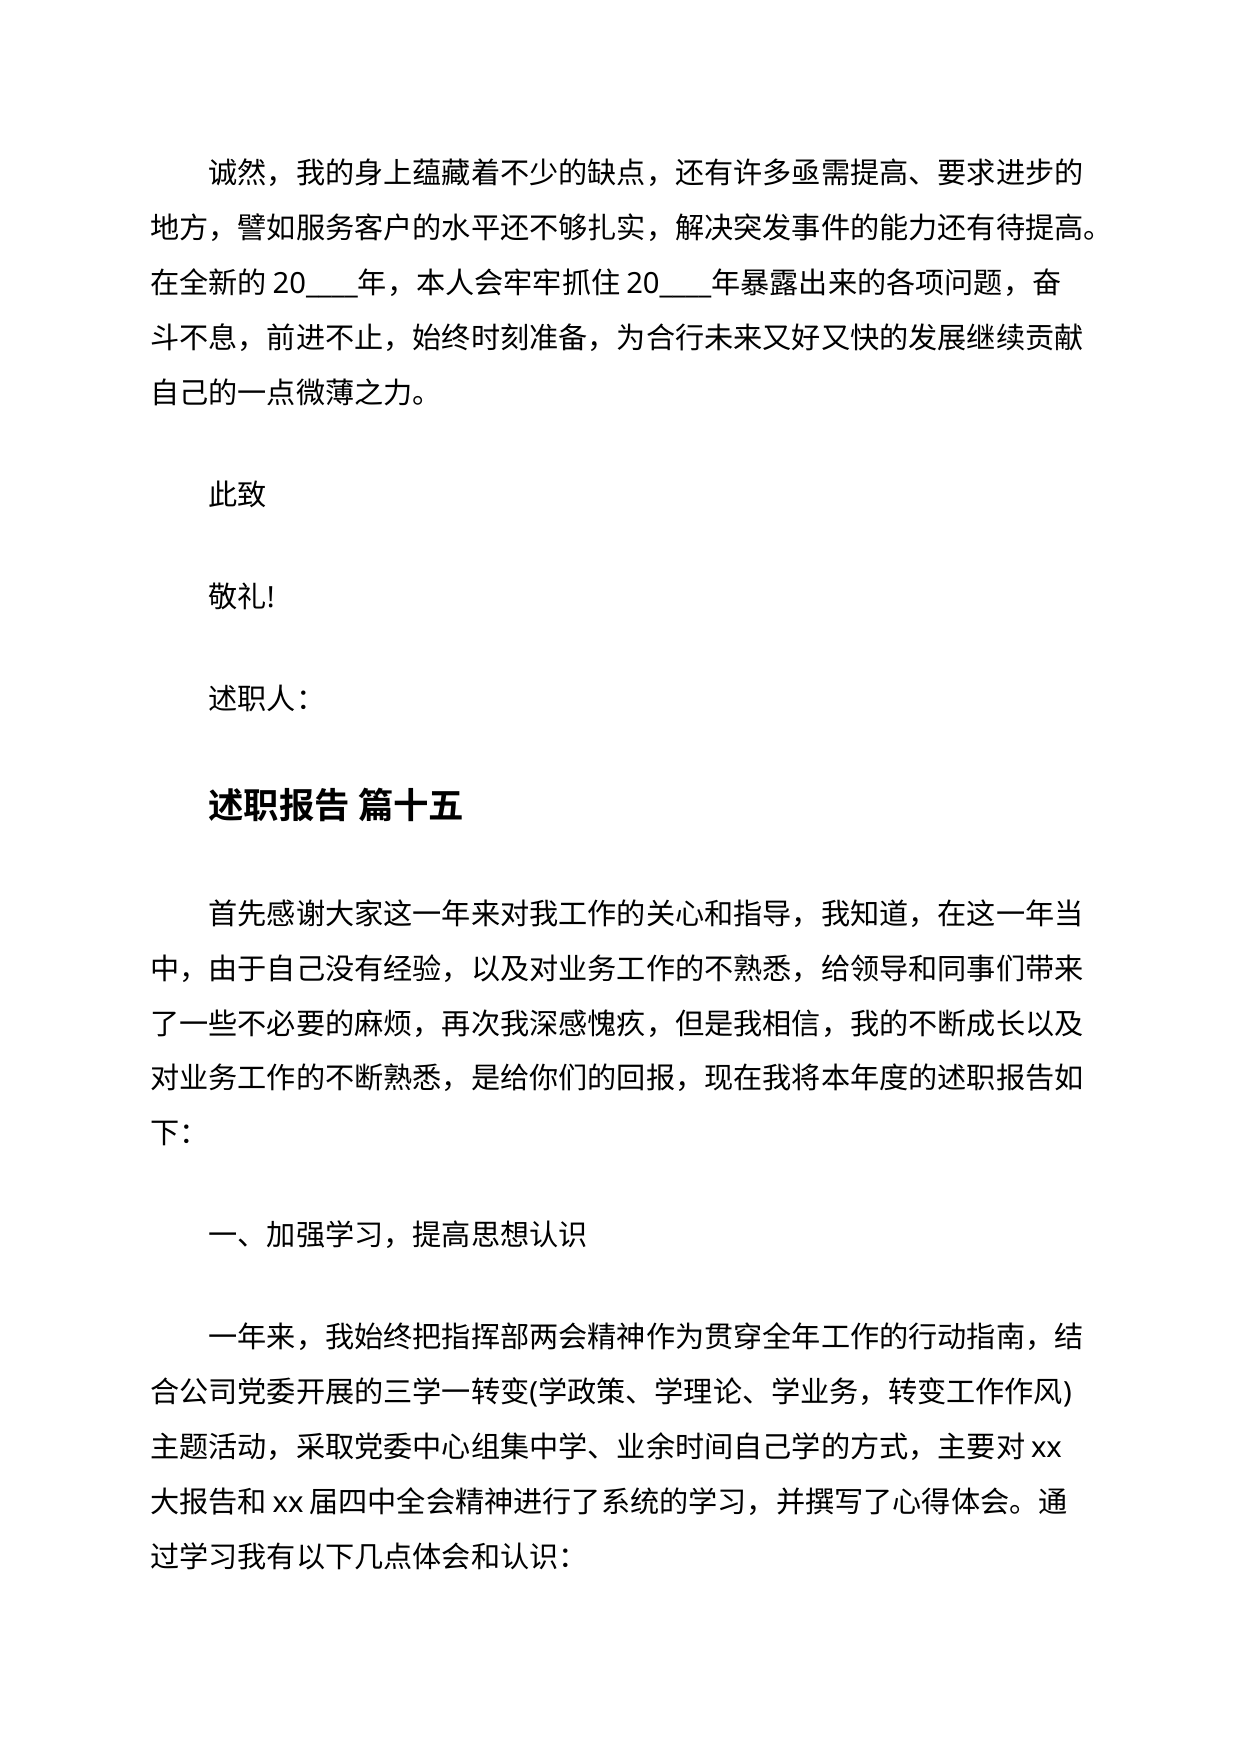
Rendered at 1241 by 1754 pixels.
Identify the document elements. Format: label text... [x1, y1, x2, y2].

text 此致 [150, 471, 1090, 514]
text 一、加强学习，提高思想认识 [150, 1212, 1090, 1254]
text 一年来，我始终把指挥部两会精神作为贯穿全年工作的行动指南，结合公司党委开展的三学一转变(学政策、学理论、学业务，转变工作作风)主题活动，采取党委中心组集中学、业余时间自己学的方式，主要对xx大报告和xx届四中全会精神进行了系统的学习，并撰写了心得体会。通过学习我有以下几点体会和认识： [150, 1313, 1090, 1576]
text 述职报告 篇十五 [150, 777, 1090, 828]
text 诚然，我的身上蕴藏着不少的缺点，还有许多亟需提高、要求进步的地方，譬如服务客户的水平还不够扎实，解决突发事件的能力还有待提高。在全新的20____年，本人会牢牢抓住20____年暴露出来的各项问题，奋斗不息，前进不止，始终时刻准备，为合行未来又好又快的发展继续贡献自己的一点微薄之力。 [150, 150, 1090, 412]
text 敬礼! [150, 573, 1090, 616]
text 首先感谢大家这一年来对我工作的关心和指导，我知道，在这一年当中，由于自己没有经验，以及对业务工作的不熟悉，给领导和同事们带来了一些不必要的麻烦，再次我深感愧疚，但是我相信，我的不断成长以及对业务工作的不断熟悉，是给你们的回报，现在我将本年度的述职报告如下： [150, 890, 1090, 1152]
text 述职人： [150, 675, 1090, 717]
